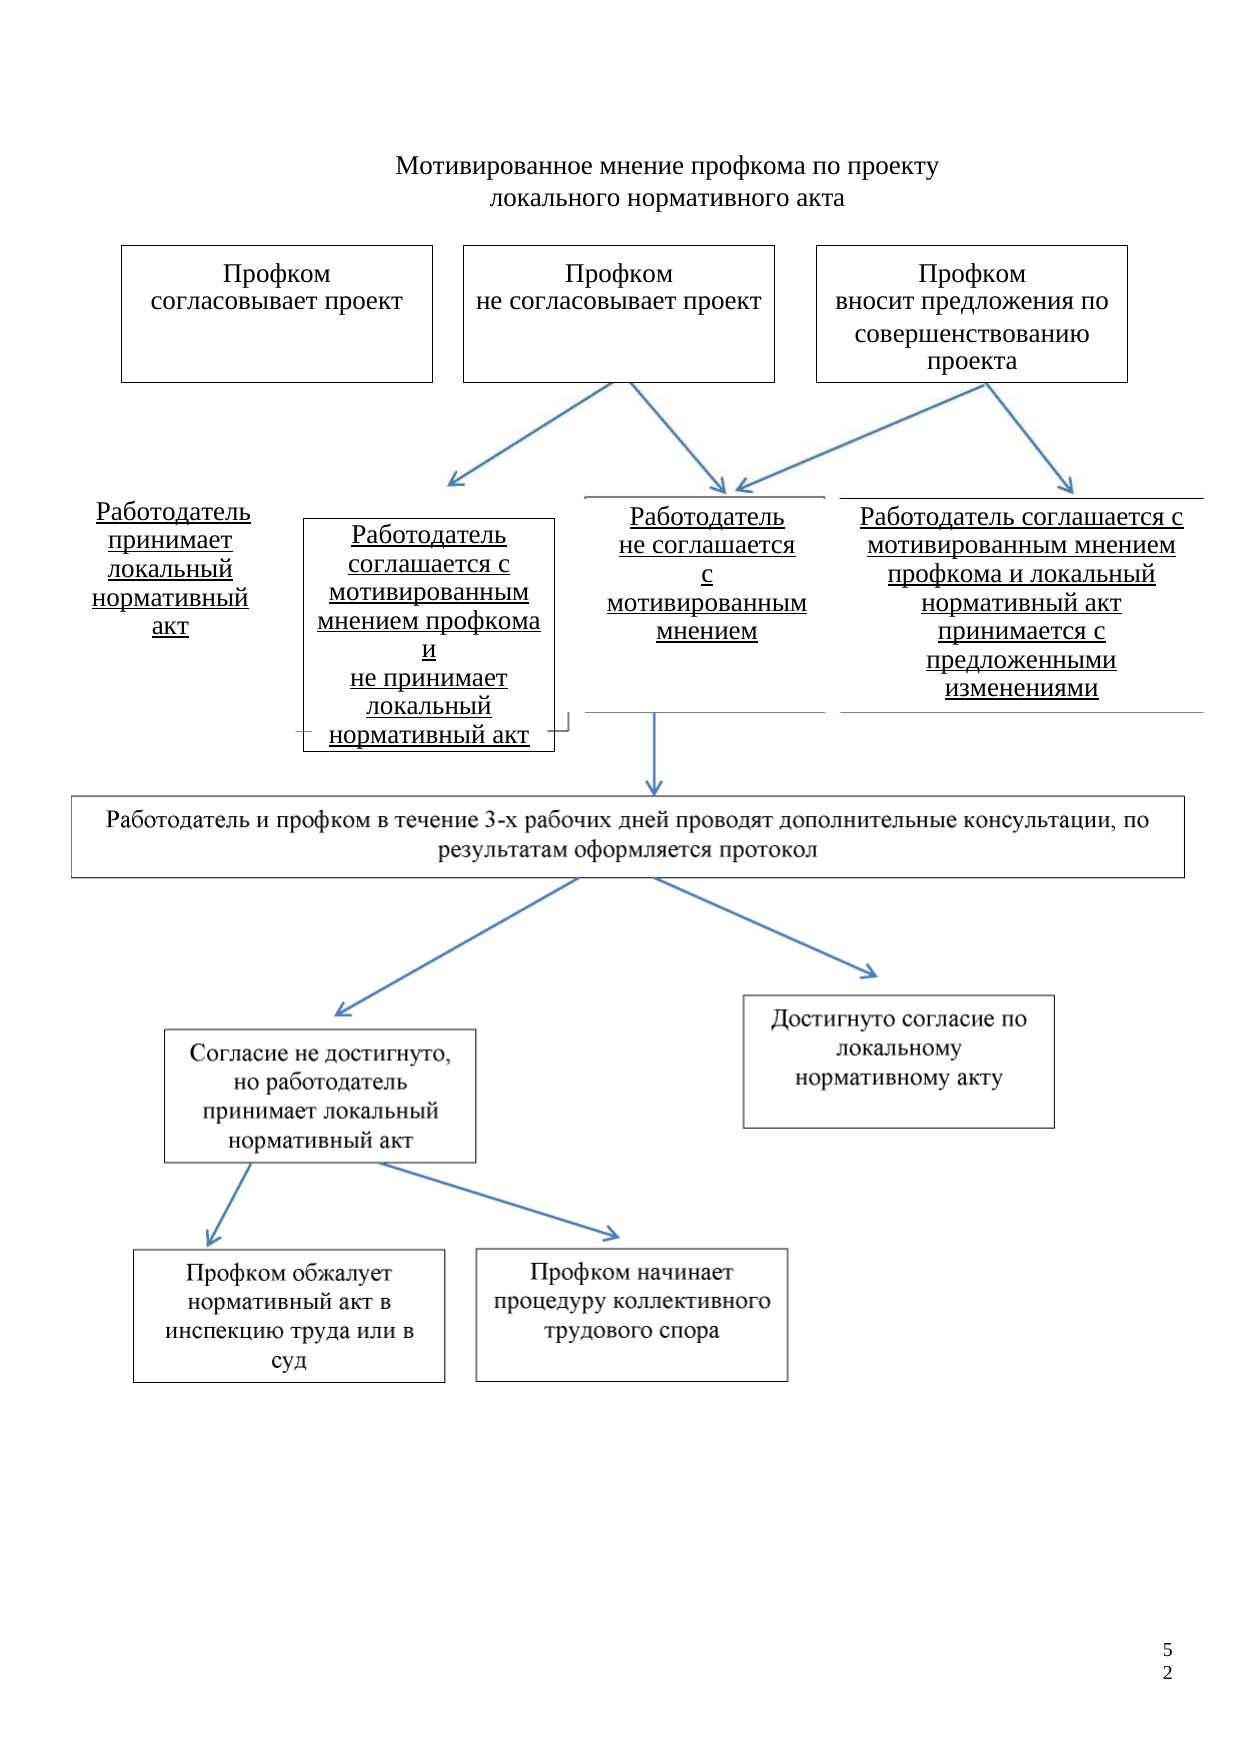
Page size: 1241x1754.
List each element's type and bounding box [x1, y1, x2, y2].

picture [71, 712, 1204, 1383]
picture [304, 712, 312, 751]
picture [547, 712, 554, 751]
picture [447, 381, 1204, 499]
